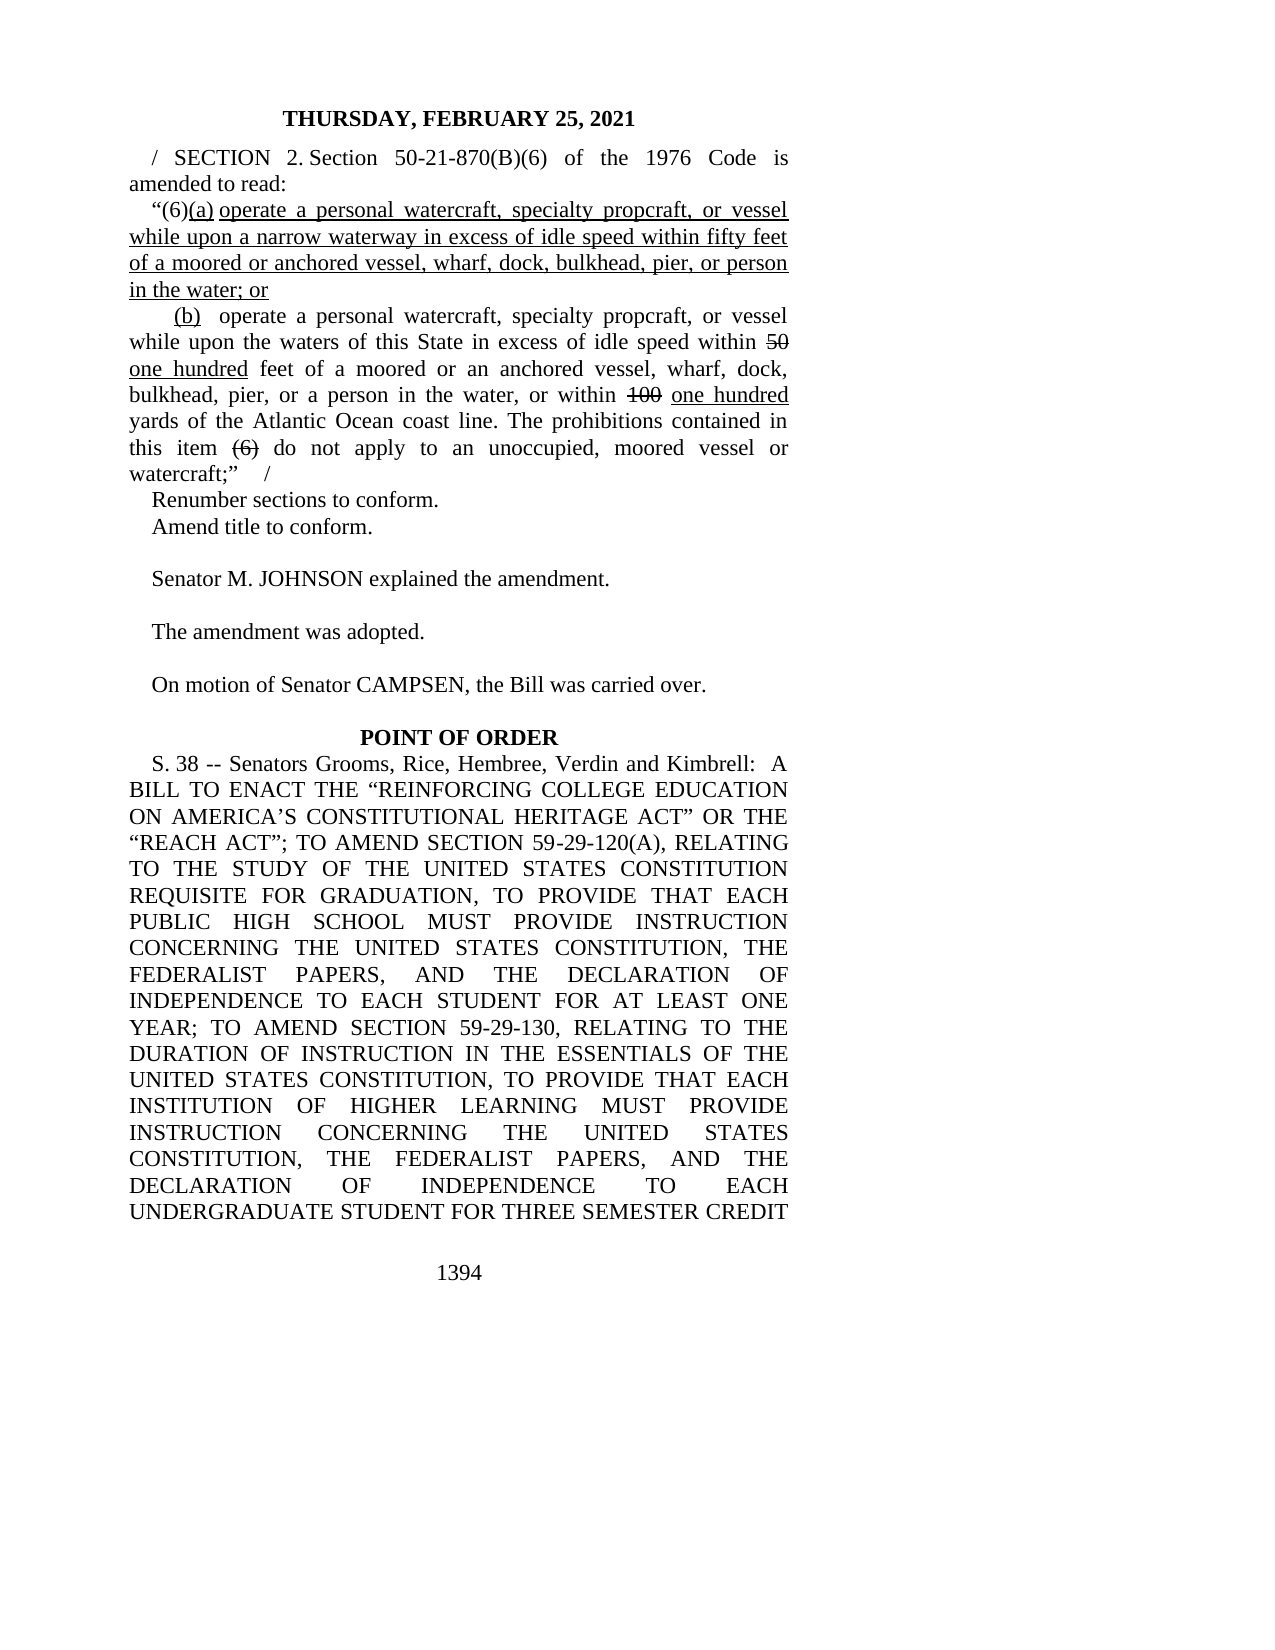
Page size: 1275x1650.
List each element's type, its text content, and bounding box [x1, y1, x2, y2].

text Renumber sections to conform. [129, 486, 789, 513]
text POINT OF ORDER [129, 724, 789, 750]
text “(6)(a) operate a personal watercraft, specialty propcraft, or vessel while upon a narrow waterway in excess of idle speed within fifty feet of a moored or anchored vessel, wharf, dock, bulkhead, pier, or person in the water; or [129, 197, 789, 272]
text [129, 750, 789, 1224]
text / SECTION 2. Section 50-21-870(B)(6) of the 1976 Code is amended to read: [129, 144, 789, 197]
text The amendment was adopted. [129, 618, 789, 644]
text Senator M. JOHNSON explained the amendment. [129, 566, 789, 592]
text “(6)(a) operate a personal watercraft, specialty propcraft, or vessel while upon a narrow waterway in excess of idle speed within fifty feet of a moored or anchored vessel, wharf, dock, bulkhead, pier, or person in the water; or [129, 273, 789, 302]
text (b) operate a personal watercraft, specialty propcraft, or vessel while upon the waters of this State in excess of idle speed within 50 one hundred feet of a moored or an anchored vessel, wharf, dock, bulkhead, pier, or a person in the water, or within 100 one hundred yards of the Atlantic Ocean coast line. The prohibitions contained in this item (6) do not apply to an unoccupied, moored vessel or watercraft;” / [129, 302, 789, 486]
text Amend title to conform. [129, 513, 789, 539]
text On motion of Senator CAMPSEN, the Bill was carried over. [129, 671, 789, 697]
